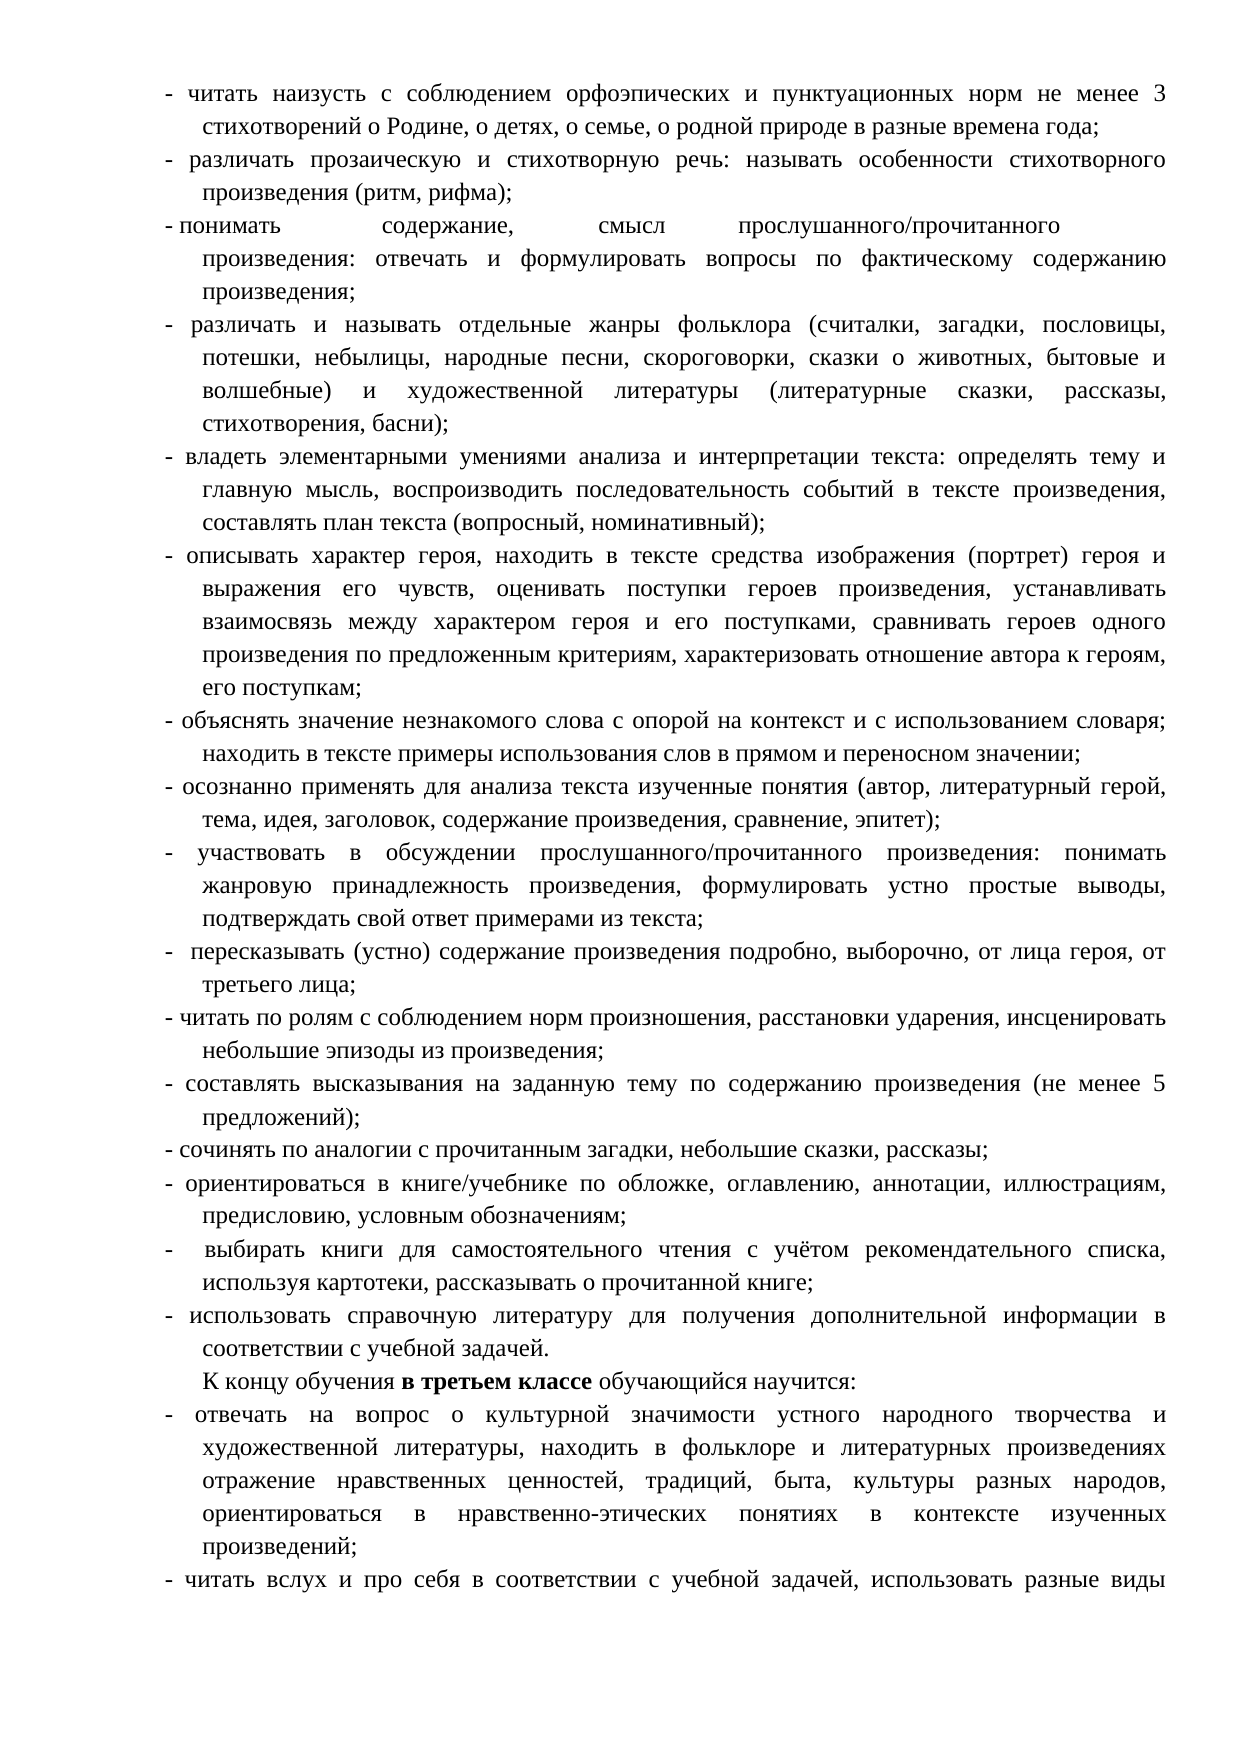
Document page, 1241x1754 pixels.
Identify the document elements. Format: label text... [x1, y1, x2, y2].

text - сочинять по аналогии с прочитанным загадки, небольшие сказки, рассказы; [164, 1134, 1167, 1163]
text К концу обучения в третьем классе обучающийся научится: [125, 1366, 1167, 1394]
text - различать прозаическую и стихотворную речь: называть особенности стихотворного произведения (ритм, рифма); [164, 144, 1167, 206]
text - составлять высказывания на заданную тему по содержанию произведения (не менее 5 предложений); [164, 1068, 1167, 1130]
text - отвечать на вопрос о культурной значимости устного народного творчества и художественной литературы, находить в фольклоре и литературных произведениях отражение нравственных ценностей, традиций, быта, культуры разных народов, ориентироваться в нравственно-этических понятиях в контексте изученных произведений; [164, 1399, 1167, 1559]
text - различать и называть отдельные жанры фольклора (считалки, загадки, пословицы, потешки, небылицы, народные песни, скороговорки, сказки о животных, бытовые и волшебные) и художественной литературы (литературные сказки, рассказы, стихотворения, басни); [164, 309, 1167, 437]
text - читать по ролям с соблюдением норм произношения, расстановки ударения, инсценировать небольшие эпизоды из произведения; [164, 1002, 1167, 1064]
text - пересказывать (устно) содержание произведения подробно, выборочно, от лица героя, от третьего лица; [164, 936, 1167, 998]
text - владеть элементарными умениями анализа и интерпретации текста: определять тему и главную мысль, воспроизводить последовательность событий в тексте произведения, составлять план текста (вопросный, номинативный); [164, 441, 1167, 536]
text - понимать содержание, смысл прослушанного/прочитанного [125, 210, 1167, 239]
text - использовать справочную литературу для получения дополнительной информации в соответствии с учебной задачей. [164, 1300, 1167, 1361]
text - участвовать в обсуждении прослушанного/прочитанного произведения: понимать жанровую принадлежность произведения, формулировать устно простые выводы, подтверждать свой ответ примерами из текста; [164, 837, 1167, 932]
text произведения: отвечать и формулировать вопросы по фактическому содержанию произведения; [202, 243, 1167, 305]
text - осознанно применять для анализа текста изученные понятия (автор, литературный герой, тема, идея, заголовок, содержание произведения, сравнение, эпитет); [164, 771, 1167, 833]
text - ориентироваться в книге/учебнике по обложке, оглавлению, аннотации, иллюстрациям, предисловию, условным обозначениям; [164, 1168, 1167, 1229]
text - объяснять значение незнакомого слова с опорой на контекст и с использованием словаря; находить в тексте примеры использования слов в прямом и переносном значении; [164, 705, 1167, 767]
text - описывать характер героя, находить в тексте средства изображения (портрет) героя и выражения его чувств, оценивать поступки героев произведения, устанавливать взаимосвязь между характером героя и его поступками, сравнивать героев одного произведения по предложенным критериям, характеризовать отношение автора к героям, его поступкам; [164, 540, 1167, 701]
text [164, 1564, 1167, 1593]
text - читать наизусть с соблюдением орфоэпических и пунктуационных норм не менее 3 стихотворений о Родине, о детях, о семье, о родной природе в разные времена года; [164, 78, 1167, 140]
text - выбирать книги для самостоятельного чтения с учётом рекомендательного списка, используя картотеки, рассказывать о прочитанной книге; [164, 1234, 1167, 1295]
